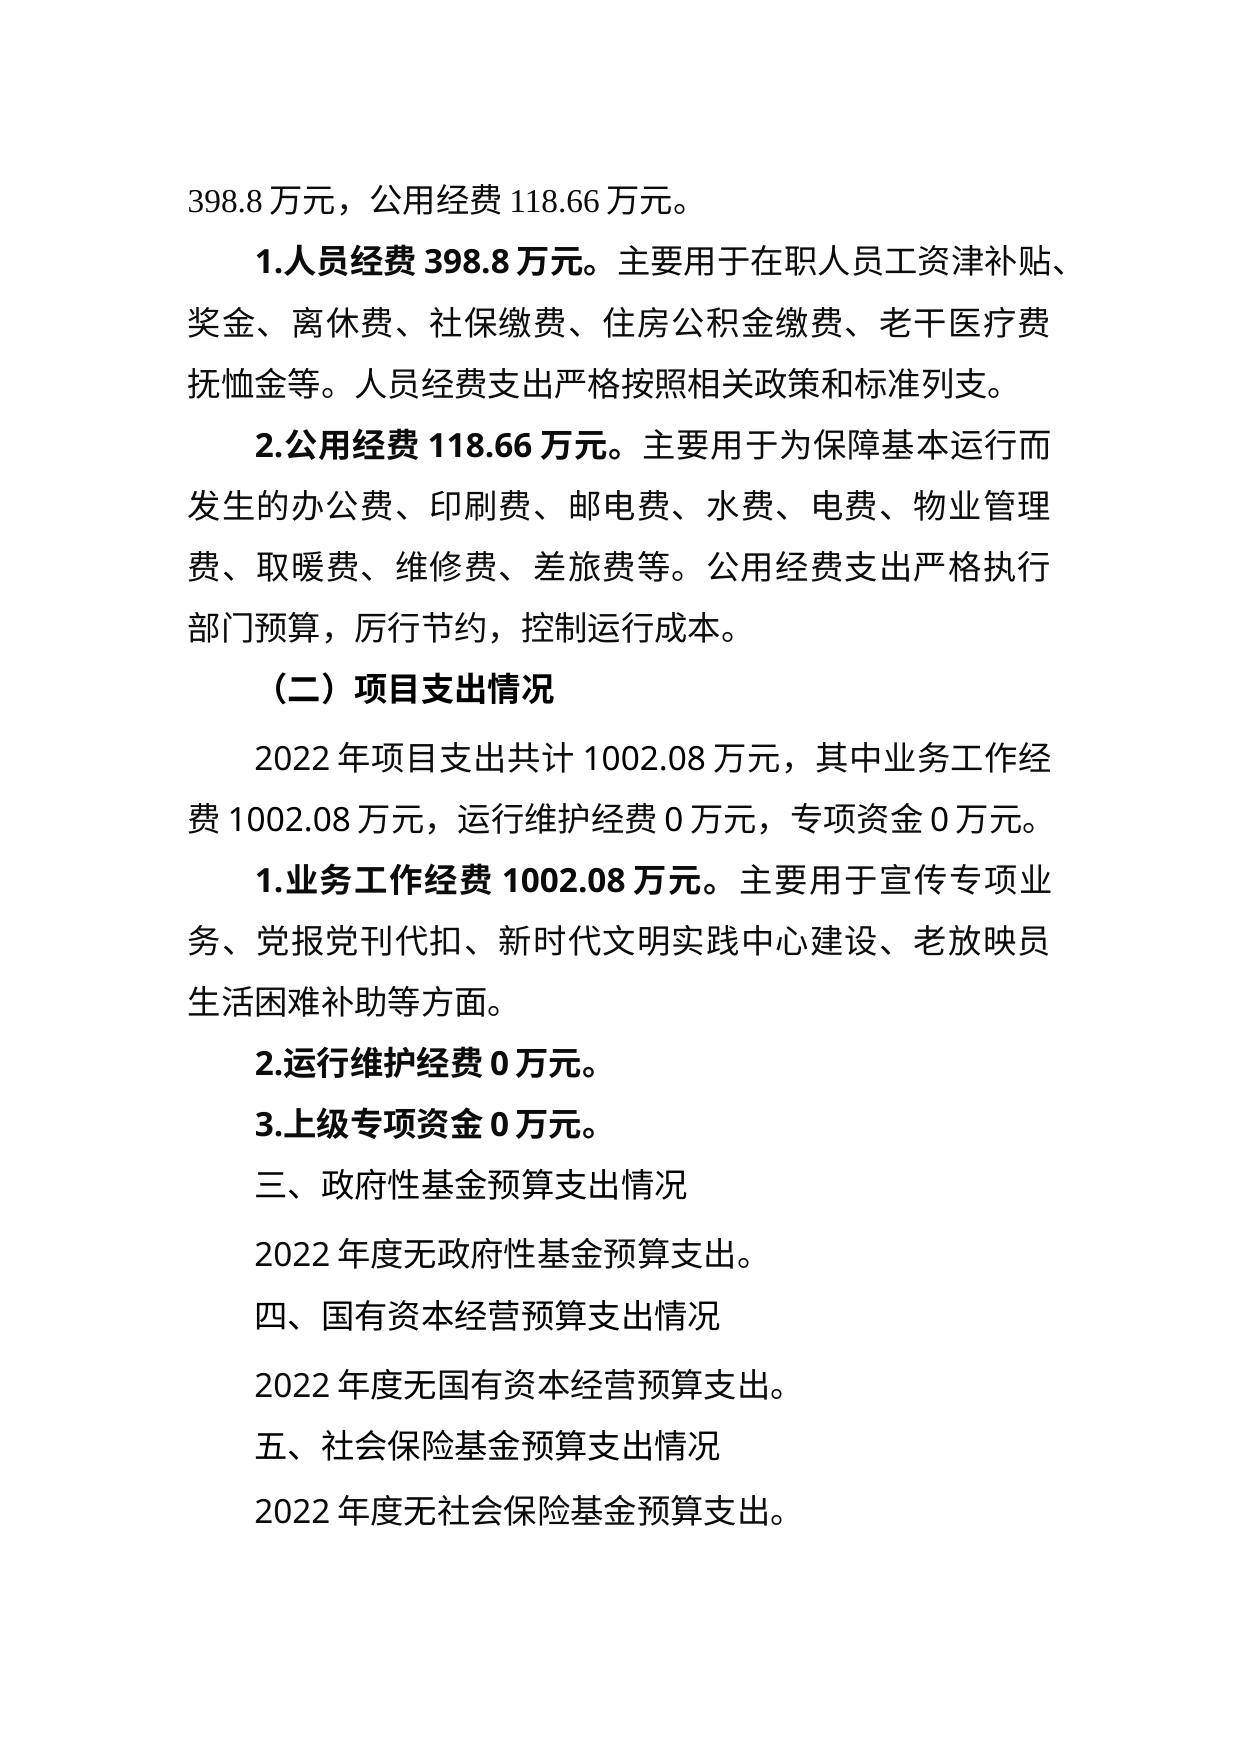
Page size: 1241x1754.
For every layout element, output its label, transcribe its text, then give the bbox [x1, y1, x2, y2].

text 2022年度无国有资本经营预算支出。 [179, 1346, 1061, 1411]
text 1.业务工作经费1002.08万元。主要用于宣传专项业务、党报党刊代扣、新时代文明实践中心建设、老放映员生活困难补助等方面。 [187, 844, 1053, 1027]
text 2022年度无社会保险基金预算支出。 [187, 1476, 1053, 1541]
text 2022年项目支出共计1002.08万元，其中业务工作经费1002.08万元，运行维护经费0万元，专项资金0万元。 [179, 719, 1061, 844]
list 社会保险基金预算支出情况 [254, 1411, 1053, 1476]
text 1.人员经费398.8万元。主要用于在职人员工资津补贴、奖金、离休费、社保缴费、住房公积金缴费、老干医疗费、抚恤金等。人员经费支出严格按照相关政策和标准列支。 [187, 225, 1053, 408]
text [179, 162, 1061, 225]
text 2.运行维护经费0万元。 [187, 1027, 1053, 1088]
text 2022年度无政府性基金预算支出。 [179, 1216, 1061, 1281]
text 3.上级专项资金0万元。 [179, 1088, 1061, 1151]
text 三、政府性基金预算支出情况 [254, 1151, 1053, 1216]
text 2.公用经费118.66万元。主要用于为保障基本运行而发生的办公费、印刷费、邮电费、水费、电费、物业管理费、取暖费、维修费、差旅费等。公用经费支出严格执行部门预算，厉行节约，控制运行成本。 [179, 408, 1061, 654]
text （二）项目支出情况 [254, 654, 1053, 719]
list 国有资本经营预算支出情况 [254, 1281, 1053, 1346]
